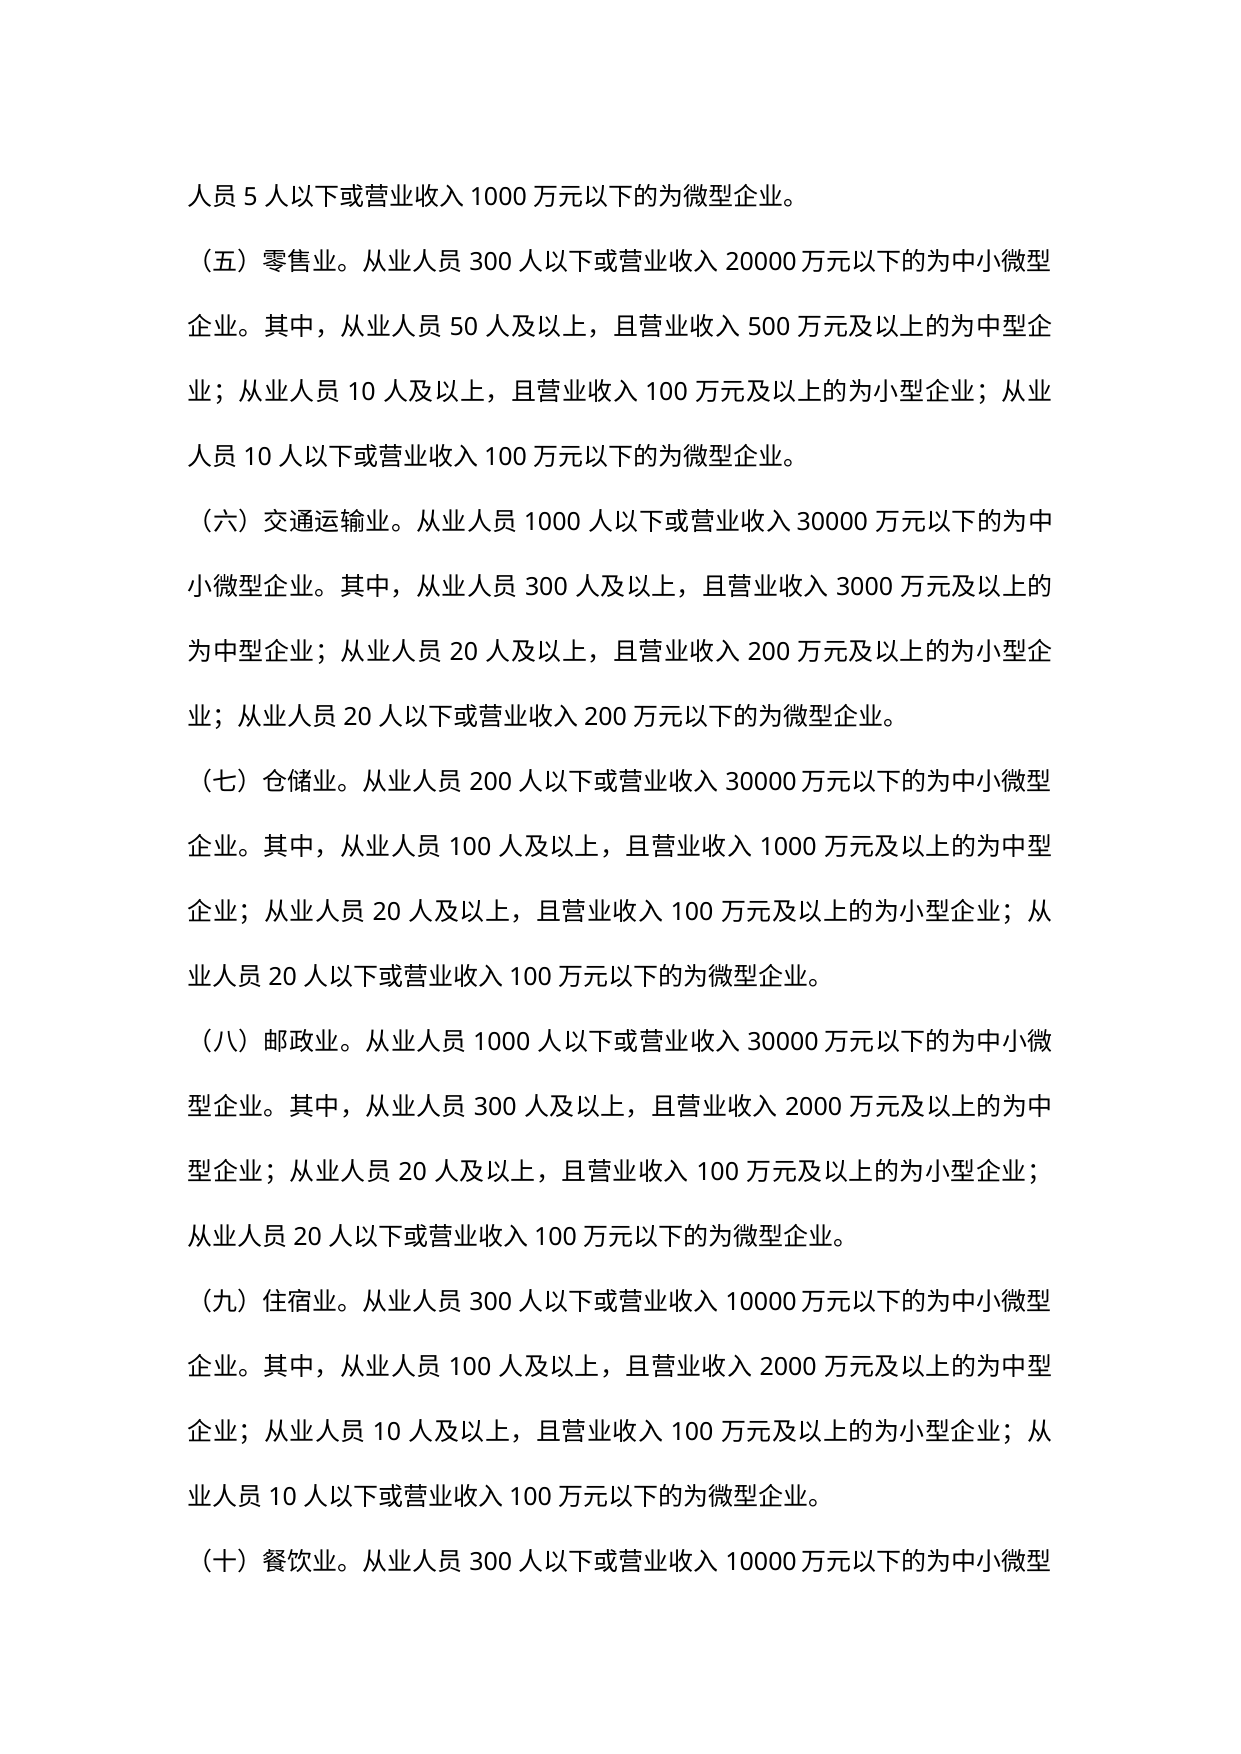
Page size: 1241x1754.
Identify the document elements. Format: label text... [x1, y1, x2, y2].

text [187, 162, 1053, 227]
text （八）邮政业。从业人员 1000 人以下或营业收入 30000万元以下的为中小微型企业。其中，从业人员 300 人及以上，且营业收入 2000 万元及以上的为中型企业；从业人员 20 人及以上，且营业收入 100 万元及以上的为小型企业；从业人员 20 人以下或营业收入 100 万元以下的为微型企业。 [187, 1007, 1053, 1267]
text （九）住宿业。从业人员 300 人以下或营业收入 10000万元以下的为中小微型企业。其中，从业人员 100 人及以上，且营业收入 2000 万元及以上的为中型企业；从业人员 10 人及以上，且营业收入 100 万元及以上的为小型企业；从业人员 10 人以下或营业收入 100 万元以下的为微型企业。 [187, 1267, 1053, 1527]
text （七）仓储业。从业人员 200 人以下或营业收入 30000万元以下的为中小微型企业。其中，从业人员 100 人及以上，且营业收入 1000 万元及以上的为中型企业；从业人员 20 人及以上，且营业收入 100 万元及以上的为小型企业；从业人员 20 人以下或营业收入 100 万元以下的为微型企业。 [187, 747, 1053, 1007]
text （五）零售业。从业人员 300 人以下或营业收入 20000万元以下的为中小微型企业。其中，从业人员 50 人及以上，且营业收入 500 万元及以上的为中型企业；从业人员 10 人及以上，且营业收入 100 万元及以上的为小型企业；从业人员 10 人以下或营业收入 100 万元以下的为微型企业。 [187, 227, 1053, 487]
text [187, 1527, 1053, 1592]
text （六）交通运输业。从业人员 1000 人以下或营业收入30000 万元以下的为中小微型企业。其中，从业人员 300 人及以上，且营业收入 3000 万元及以上的为中型企业；从业人员 20 人及以上，且营业收入 200 万元及以上的为小型企业；从业人员 20 人以下或营业收入 200 万元以下的为微型企业。 [187, 487, 1053, 747]
